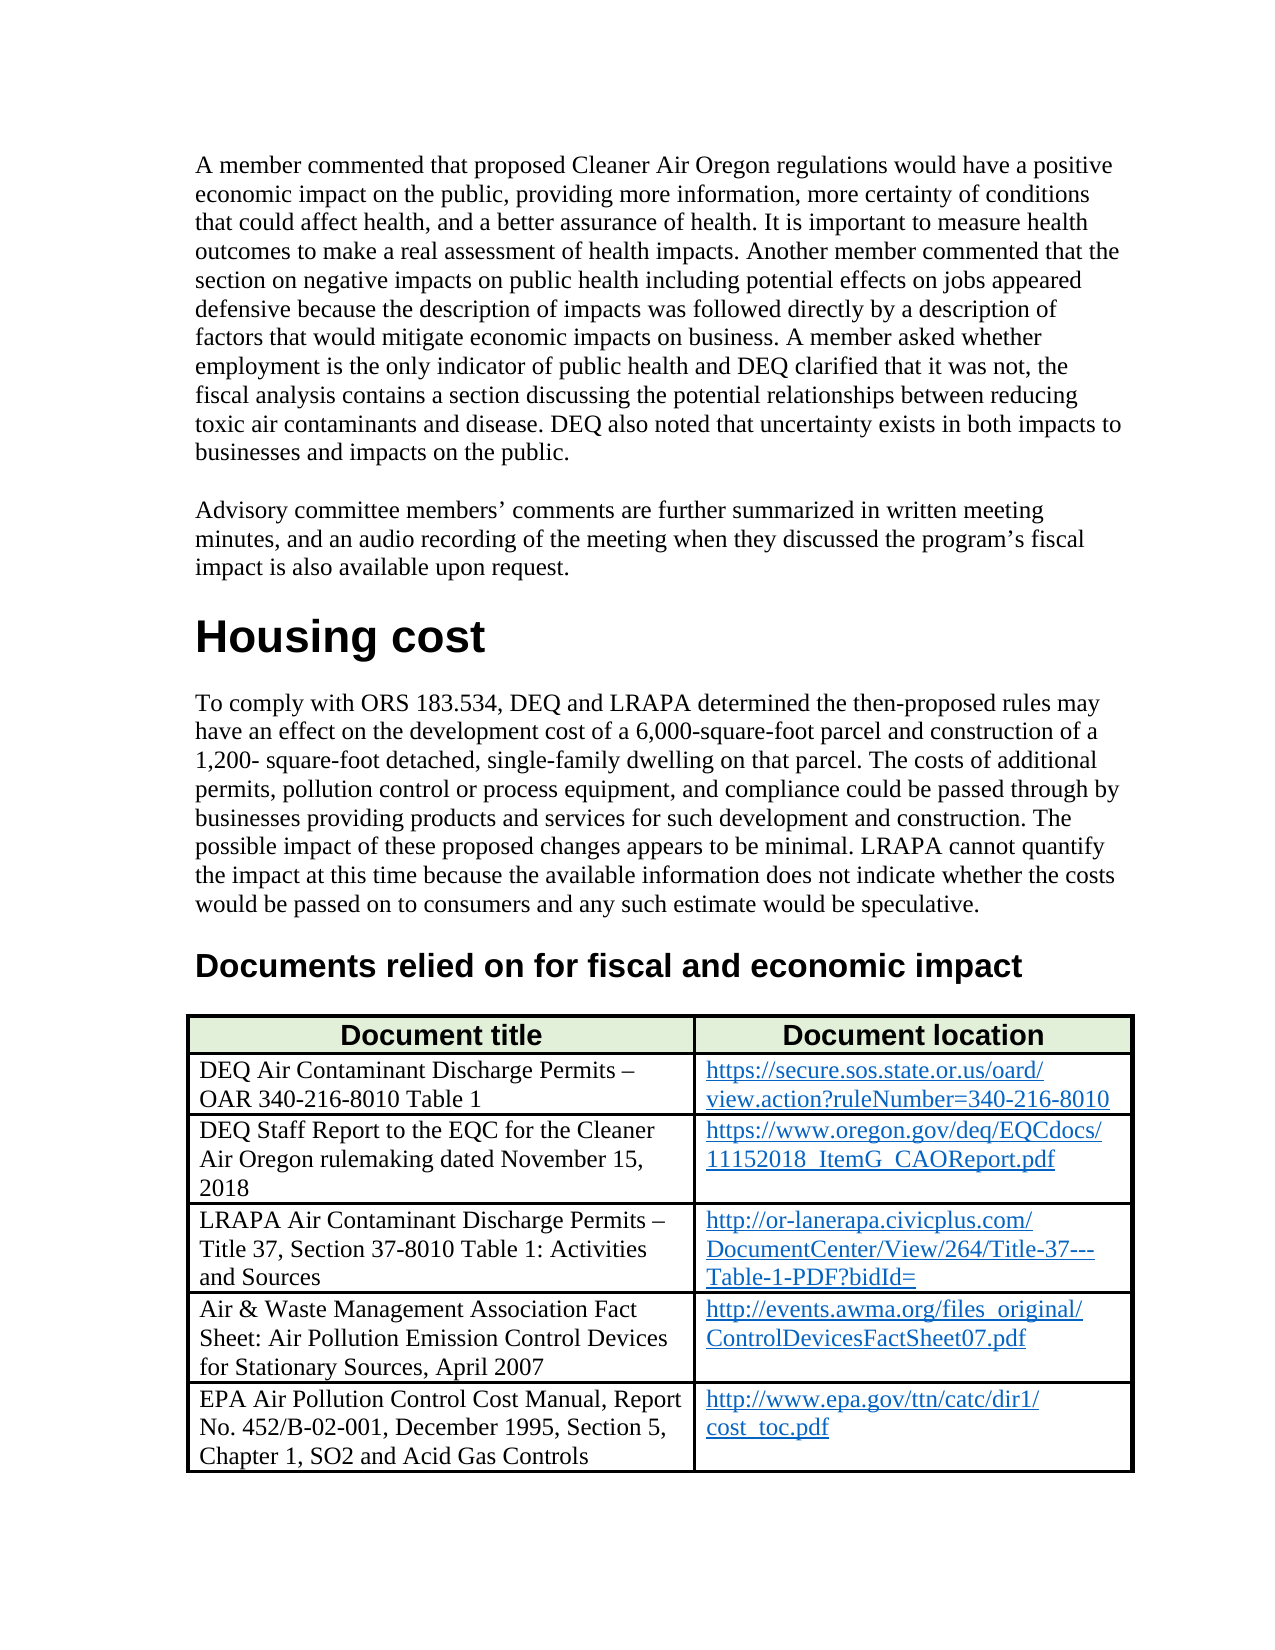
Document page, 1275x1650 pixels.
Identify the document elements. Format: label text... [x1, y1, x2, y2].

table_header Document location [696, 1018, 1130, 1052]
table_cell DEQ Staff Report to the EQC for the Cleaner Air Oregon rulemaking dated November 15, 2018 [190, 1116, 693, 1202]
table_cell https://secure.sos.state.or.us/oard/view.action?ruleNumber=340-216-8010 [696, 1055, 1130, 1112]
table_cell LRAPA Air Contaminant Discharge Permits – Title 37, Section 37-8010 Table 1: Activities and Sources [190, 1205, 693, 1291]
table_cell Air & Waste Management Association Fact Sheet: Air Pollution Emission Control Devices for Stationary Sources, April 2007 [190, 1294, 693, 1381]
table_cell http://events.awma.org/files_original/ControlDevicesFactSheet07.pdf [696, 1294, 1130, 1381]
table_cell https://www.oregon.gov/deq/EQCdocs/11152018_ItemG_CAOReport.pdf [696, 1116, 1130, 1202]
table_cell http://or-lanerapa.civicplus.com/DocumentCenter/View/264/Title-37---Table-1-PDF?bidId= [696, 1205, 1130, 1291]
text To comply with ORS 183.534, DEQ and LRAPA determined the then-proposed rules may have an effect on the development cost of a 6,000-square-foot parcel and construction of a 1,200- square-foot detached, single-family dwelling on that parcel. The costs of additional permits, pollution control or process equipment, and compliance could be passed through by businesses providing products and services for such development and construction. The possible impact of these proposed changes appears to be minimal. LRAPA cannot quantify the impact at this time because the available information does not indicate whether the costs would be passed on to consumers and any such estimate would be speculative. [195, 688, 1125, 918]
table_cell DEQ Air Contaminant Discharge Permits – OAR 340-216-8010 Table 1 [190, 1055, 693, 1112]
table_header Document title [190, 1018, 693, 1052]
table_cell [696, 1384, 1130, 1470]
table_cell EPA Air Pollution Control Cost Manual, Report No. 452/B-02-001, December 1995, Section 5, Chapter 1, SO2 and Acid Gas Controls [190, 1384, 693, 1470]
text A member commented that proposed Cleaner Air Oregon regulations would have a positive economic impact on the public, providing more information, more certainty of conditions that could affect health, and a better assurance of health. It is important to measure health outcomes to make a real assessment of health impacts. Another member commented that the section on negative impacts on public health including potential effects on jobs appeared defensive because the description of impacts was followed directly by a description of factors that would mitigate economic impacts on business. A member asked whether employment is the only indicator of public health and DEQ clarified that it was not, the fiscal analysis contains a section discussing the potential relationships between reducing toxic air contaminants and disease. DEQ also noted that uncertainty exists in both impacts to businesses and impacts on the public. [195, 150, 1125, 466]
text Housing cost [195, 610, 1125, 663]
text Documents relied on for fiscal and economic impact [195, 946, 1125, 985]
text Advisory committee members’ comments are further summarized in written meeting minutes, and an audio recording of the meeting when they discussed the program’s fiscal impact is also available upon request. [195, 495, 1125, 581]
